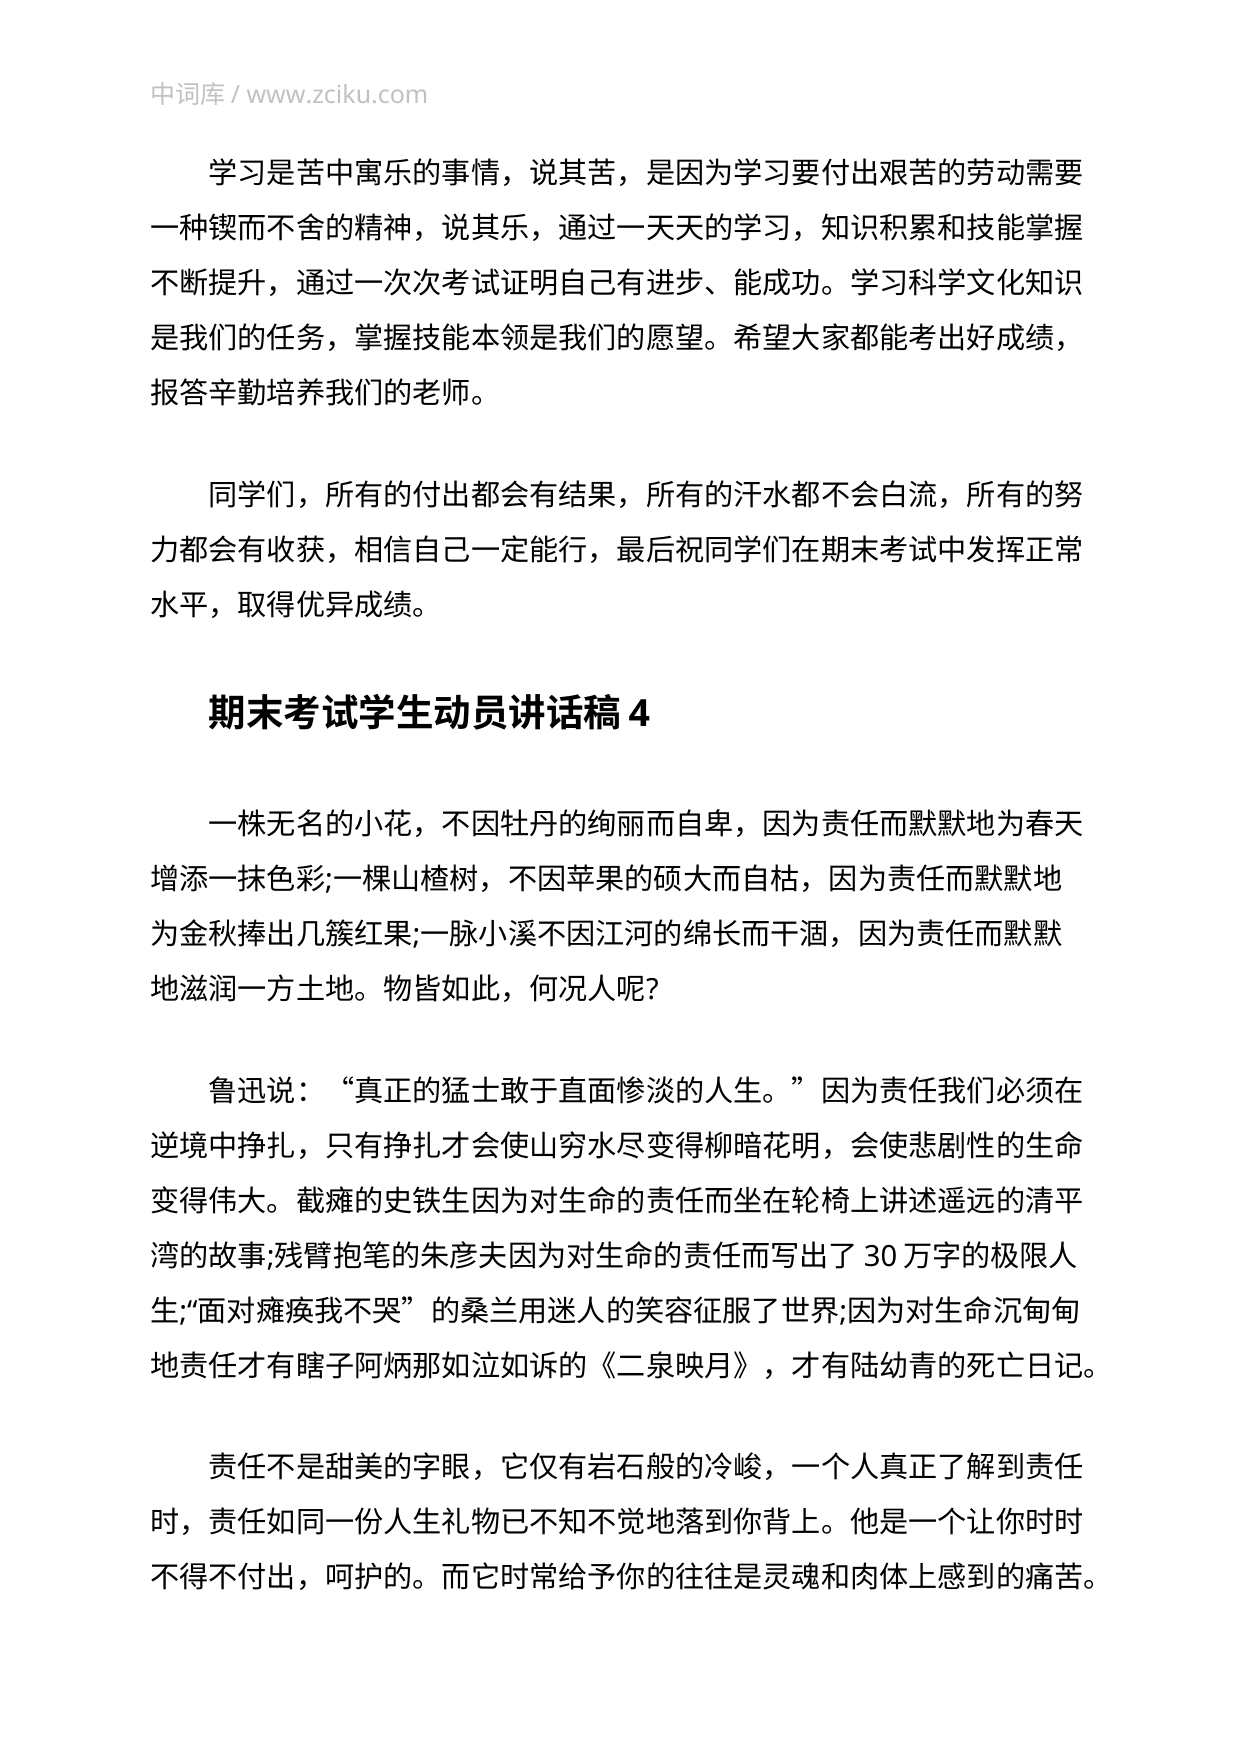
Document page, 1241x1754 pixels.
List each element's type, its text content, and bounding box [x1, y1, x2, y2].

text 一株无名的小花，不因牡丹的绚丽而自卑，因为责任而默默地为春天增添一抹色彩;一棵山楂树，不因苹果的硕大而自枯，因为责任而默默地为金秋捧出几簇红果;一脉小溪不因江河的绵长而干涸，因为责任而默默地滋润一方土地。物皆如此，何况人呢? [150, 801, 1090, 1008]
text 学习是苦中寓乐的事情，说其苦，是因为学习要付出艰苦的劳动需要一种锲而不舍的精神，说其乐，通过一天天的学习，知识积累和技能掌握不断提升，通过一次次考试证明自己有进步、能成功。学习科学文化知识是我们的任务，掌握技能本领是我们的愿望。希望大家都能考出好成绩，报答辛勤培养我们的老师。 [150, 150, 1090, 412]
text 鲁迅说：“真正的猛士敢于直面惨淡的人生。”因为责任我们必须在逆境中挣扎，只有挣扎才会使山穷水尽变得柳暗花明，会使悲剧性的生命变得伟大。截瘫的史铁生因为对生命的责任而坐在轮椅上讲述遥远的清平湾的故事;残臂抱笔的朱彦夫因为对生命的责任而写出了30万字的极限人生;“面对瘫痪我不哭”的桑兰用迷人的笑容征服了世界;因为对生命沉甸甸地责任才有瞎子阿炳那如泣如诉的《二泉映月》，才有陆幼青的死亡日记。 [150, 1067, 1090, 1384]
text 同学们，所有的付出都会有结果，所有的汗水都不会白流，所有的努力都会有收获，相信自己一定能行，最后祝同学们在期末考试中发挥正常水平，取得优异成绩。 [150, 471, 1090, 623]
text 期末考试学生动员讲话稿4 [150, 683, 1090, 737]
text 责任不是甜美的字眼，它仅有岩石般的冷峻，一个人真正了解到责任时，责任如同一份人生礼物已不知不觉地落到你背上。他是一个让你时时不得不付出，呵护的。而它时常给予你的往往是灵魂和肉体上感到的痛苦。 [150, 1444, 1090, 1596]
